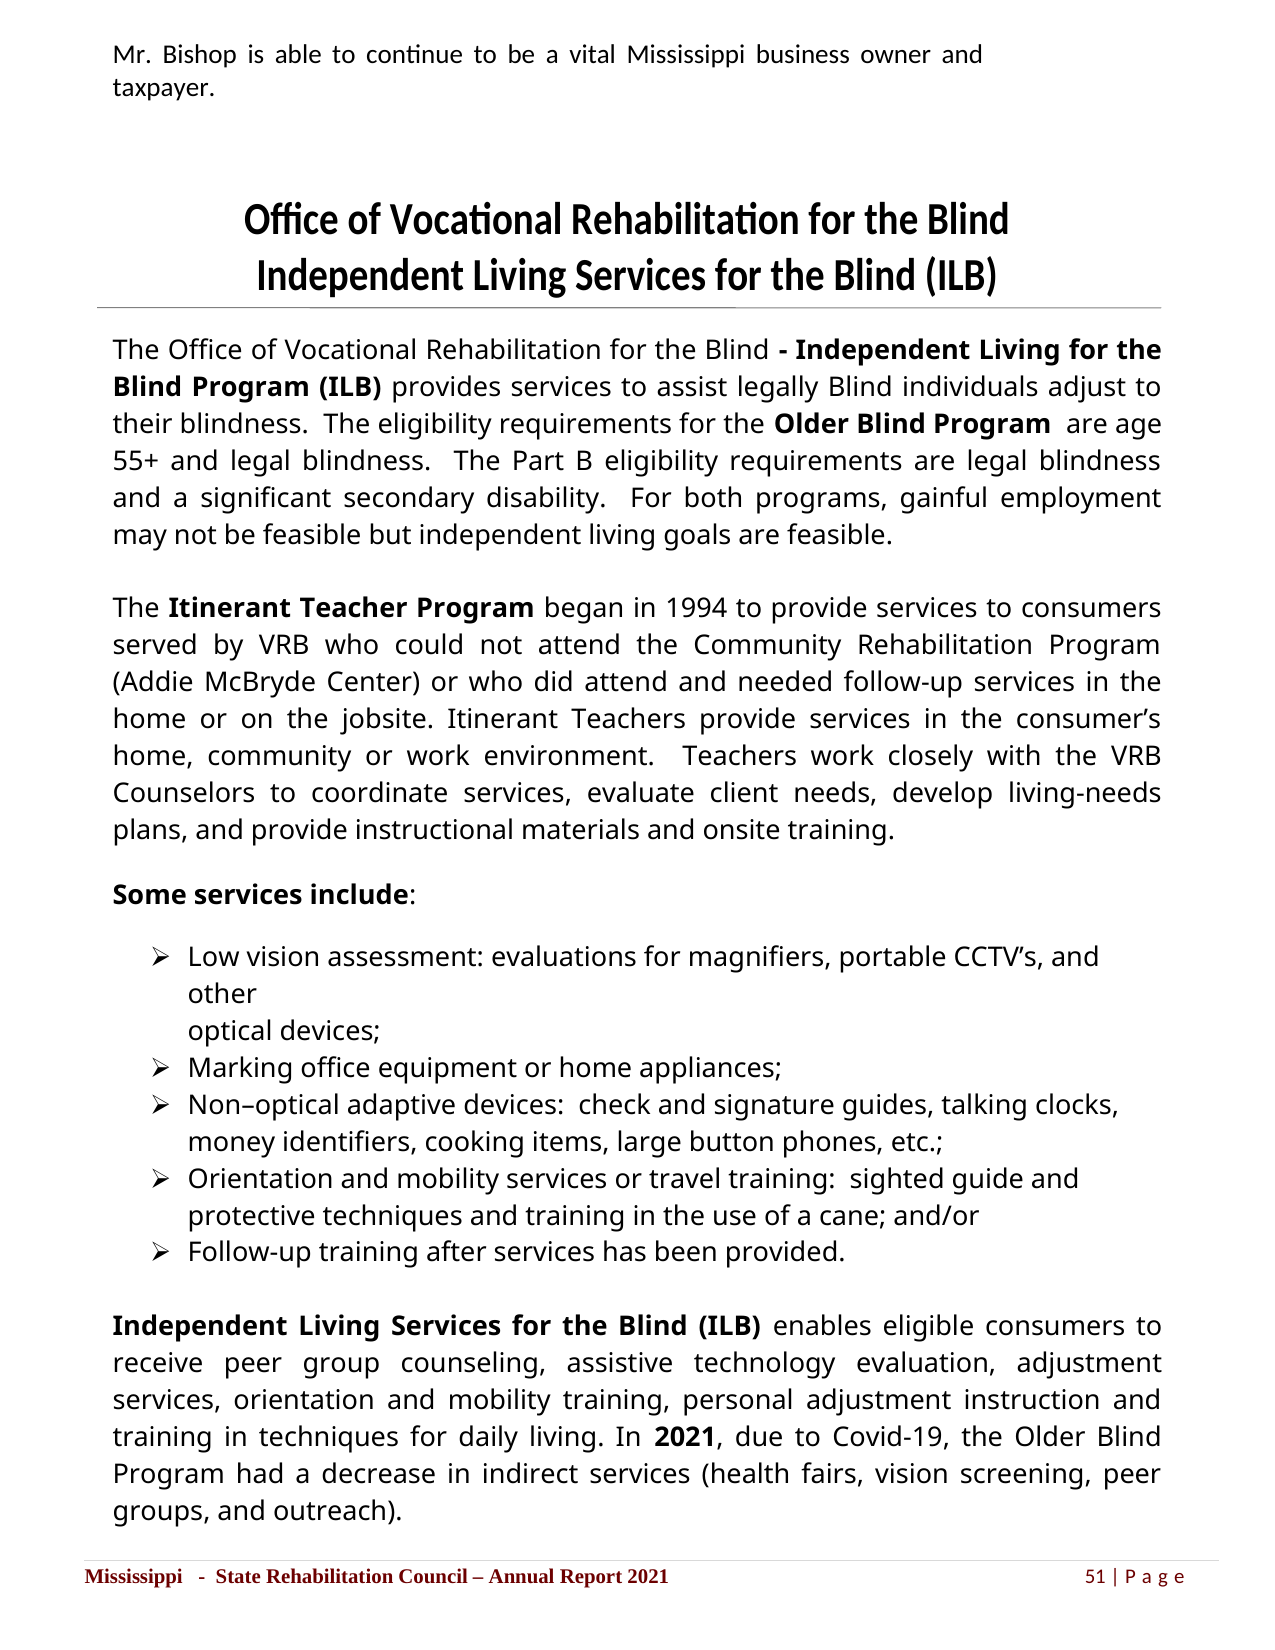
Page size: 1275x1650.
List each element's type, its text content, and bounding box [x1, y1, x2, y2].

list Follow-up training after services has been provided. [150, 1233, 1162, 1270]
text The Itinerant Teacher Program began in 1994 to provide services to consumers served by VRB who could not attend the Community Rehabilitation Program (Addie McBryde Center) or who did attend and needed follow-up services in the home or on the jobsite. Itinerant Teachers provide services in the consumer’s home, community or work environment. Teachers work closely with the VRB Counselors to coordinate services, evaluate client needs, develop living-needs plans, and provide instructional materials and onsite training. [112, 589, 1162, 847]
list optical devices; [187, 1012, 1162, 1048]
text Office of Vocational Rehabilitation for the Blind [66, 190, 1189, 246]
list Orientation and mobility services or travel training: sighted guide and protective techniques and training in the use of a cane; and/or [150, 1159, 1162, 1233]
list Marking office equipment or home appliances; [150, 1048, 1162, 1085]
text The Office of Vocational Rehabilitation for the Blind - Independent Living for the Blind Program (ILB) provides services to assist legally Blind individuals adjust to their blindness. The eligibility requirements for the Older Blind Program are age 55+ and legal blindness. The Part B eligibility requirements are legal blindness and a significant secondary disability. For both programs, gainful employment may not be feasible but independent living goals are feasible. [112, 331, 1162, 552]
list Low vision assessment: evaluations for magnifiers, portable CCTV’s, and other [150, 938, 1162, 1012]
list Non–optical adaptive devices: check and signature guides, talking clocks, money identifiers, cooking items, large button phones, etc.; [150, 1085, 1162, 1159]
text Independent Living Services for the Blind (ILB) [66, 246, 1189, 302]
text Independent Living Services for the Blind (ILB) enables eligible consumers to receive peer group counseling, assistive technology evaluation, adjustment services, orientation and mobility training, personal adjustment instruction and training in techniques for daily living. In 2021, due to Covid-19, the Older Blind Program had a decrease in indirect services (health fairs, vision screening, peer groups, and outreach). [112, 1307, 1162, 1528]
text Some services include: [112, 875, 1162, 912]
